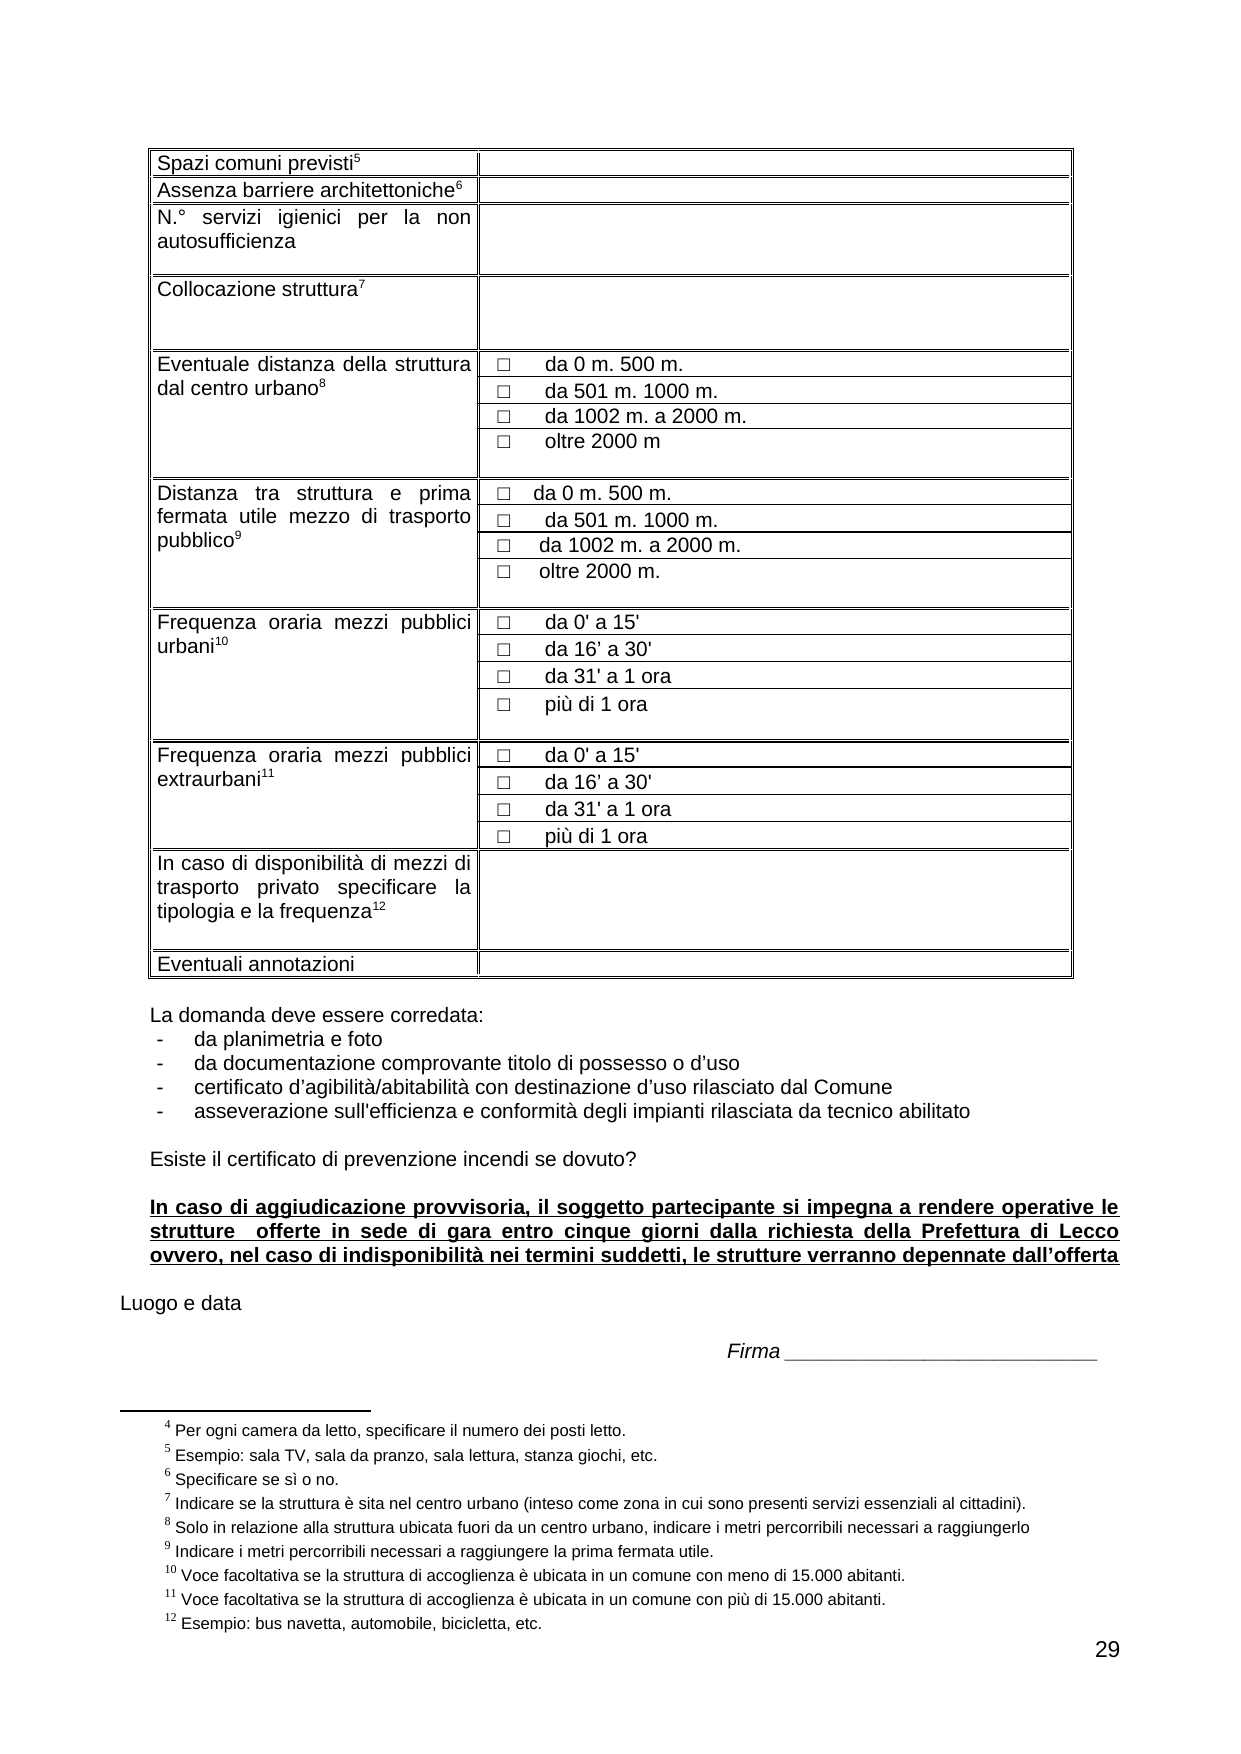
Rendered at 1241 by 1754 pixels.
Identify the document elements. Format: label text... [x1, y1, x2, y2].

table_cell □ da 16’ a 30' [480, 768, 1071, 793]
table_cell □ oltre 2000 m [480, 429, 1071, 477]
table_cell □ più di 1 ora [480, 689, 1071, 739]
text Firma ___________________________ [710, 1339, 1120, 1363]
table_cell Frequenza oraria mezzi pubblici extraurbani [150, 739, 479, 848]
text In caso di aggiudicazione provvisoria, il soggetto partecipante si impegna a rendere operative le strutture offerte in sede di gara entro cinque giorni dalla richiesta della Prefettura di Lecco ovvero, nel caso di indisponibilità nei termini suddetti, le strutture verranno depennate dall’offerta [149, 1217, 1120, 1240]
table_cell □ più di 1 ora [480, 822, 1071, 848]
text Luogo e data [120, 1291, 1120, 1315]
table_cell Collocazione struttura [150, 274, 479, 349]
table_cell Frequenza oraria mezzi pubblici urbani [150, 607, 479, 739]
table_cell N.° servizi igienici per la non autosufficienza [151, 202, 477, 274]
list da planimetria e foto [156, 1027, 1120, 1051]
table_cell □ da 31' a 1 ora [480, 662, 1071, 688]
table_cell □ da 0' a 15' [479, 739, 1072, 766]
table_cell Eventuale distanza della struttura dal centro urbano [150, 349, 479, 477]
table_cell □ da 1002 m. a 2000 m. [480, 404, 1071, 428]
table_cell □ da 1002 m. a 2000 m. [480, 533, 1071, 558]
table_cell [479, 151, 1071, 175]
table_cell □ da 16’ a 30' [480, 635, 1071, 661]
list certificato d’agibilità/abitabilità con destinazione d’uso rilasciato dal Comune [156, 1075, 1120, 1099]
table_cell □ da 0 m. 500 m. [479, 477, 1072, 504]
table_cell [480, 175, 1071, 202]
table_cell [480, 202, 1071, 274]
text Esiste il certificato di prevenzione incendi se dovuto? [149, 1147, 1120, 1171]
table_cell [479, 274, 1072, 349]
table_cell □ da 0' a 15' [479, 607, 1072, 634]
text In caso di aggiudicazione provvisoria, il soggetto partecipante si impegna a rendere operative le strutture offerte in sede di gara entro cinque giorni dalla richiesta della Prefettura di Lecco ovvero, nel caso di indisponibilità nei termini suddetti, le strutture verranno depennate dall’offerta [149, 1241, 1120, 1264]
table_cell Spazi comuni previsti [151, 149, 479, 175]
text In caso di aggiudicazione provvisoria, il soggetto partecipante si impegna a rendere operative le strutture offerte in sede di gara entro cinque giorni dalla richiesta della Prefettura di Lecco ovvero, nel caso di indisponibilità nei termini suddetti, le strutture verranno depennate dall’offerta [149, 1195, 1120, 1216]
list da documentazione comprovante titolo di possesso o d’uso [156, 1051, 1120, 1075]
table_cell In caso di disponibilità di mezzi di trasporto privato specificare la tipologia e la frequenza [151, 848, 477, 949]
table_cell □ oltre 2000 m. [480, 559, 1071, 607]
table_cell □ da 501 m. 1000 m. [480, 505, 1071, 531]
table_cell Assenza barriere architettoniche [151, 175, 477, 202]
table_cell Eventuali annotazioni [150, 949, 479, 976]
table_cell □ da 31' a 1 ora [480, 795, 1071, 821]
list asseverazione sull'efficienza e conformità degli impianti rilasciata da tecnico abilitato [156, 1099, 1120, 1123]
table_cell □ da 0 m. 500 m. [479, 349, 1072, 376]
table_cell [479, 949, 1072, 976]
text La domanda deve essere corredata: [149, 1003, 1120, 1027]
table_cell Distanza tra struttura e prima fermata utile mezzo di trasporto pubblico [150, 477, 479, 607]
table_cell □ da 501 m. 1000 m. [480, 377, 1071, 403]
table_cell [480, 848, 1071, 949]
